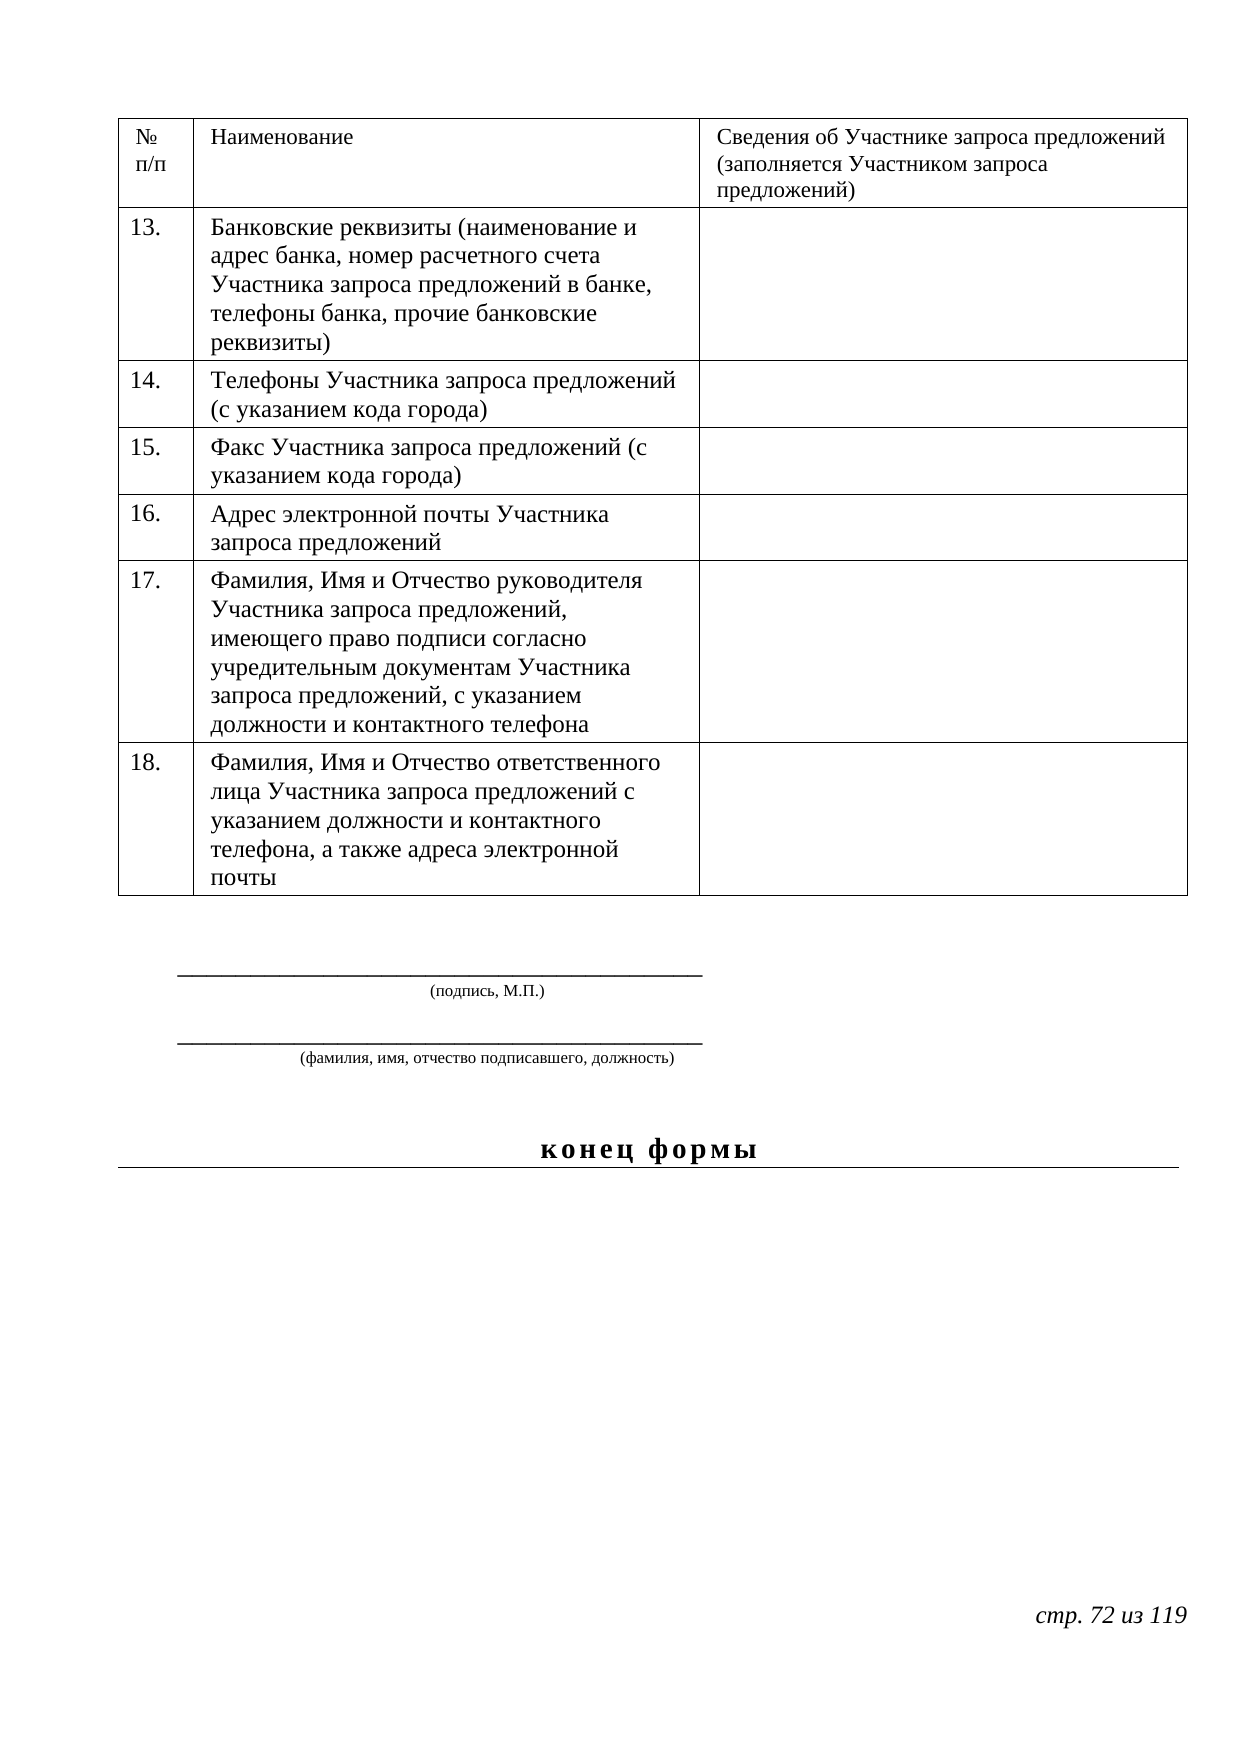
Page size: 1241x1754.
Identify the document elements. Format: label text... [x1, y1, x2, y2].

table_cell [119, 361, 193, 427]
text ____________________________________ [118, 1014, 1181, 1047]
table_cell [119, 561, 193, 742]
table_cell [119, 495, 193, 560]
table_cell [700, 361, 1187, 427]
table_cell [119, 743, 193, 895]
table_cell Фамилия, Имя и Отчество руководителя Участника запроса предложений, имеющего право подписи согласно учредительным документам Участника запроса предложений, с указанием должности и контактного телефона [194, 561, 699, 742]
table_header Наименование [194, 119, 699, 207]
table_cell [119, 208, 193, 360]
table_cell Телефоны Участника запроса предложений (с указанием кода города) [194, 361, 699, 427]
table_header № п/п [119, 119, 193, 207]
text (фамилия, имя, отчество подписавшего, должность) [118, 1047, 797, 1081]
text конец формы [118, 1131, 1179, 1167]
text ____________________________________ [118, 947, 1181, 980]
table_cell [700, 428, 1187, 493]
table_header Сведения об Участнике запроса предложений (заполняется Участником запроса предложений) [700, 119, 1187, 207]
table_cell [119, 428, 193, 493]
table_cell Адрес электронной почты Участника запроса предложений [194, 495, 699, 560]
table_cell Фамилия, Имя и Отчество ответственного лица Участника запроса предложений с указанием должности и контактного телефона, а также адреса электронной почты [194, 743, 699, 895]
table_cell [700, 561, 1187, 742]
table_cell [700, 208, 1187, 360]
text (подпись, М.П.) [118, 980, 797, 1014]
table_cell Банковские реквизиты (наименование и адрес банка, номер расчетного счета Участника запроса предложений в банке, телефоны банка, прочие банковские реквизиты) [194, 208, 699, 360]
table_cell [700, 495, 1187, 560]
table_cell [700, 743, 1187, 895]
table_cell Факс Участника запроса предложений (с указанием кода города) [194, 428, 699, 493]
